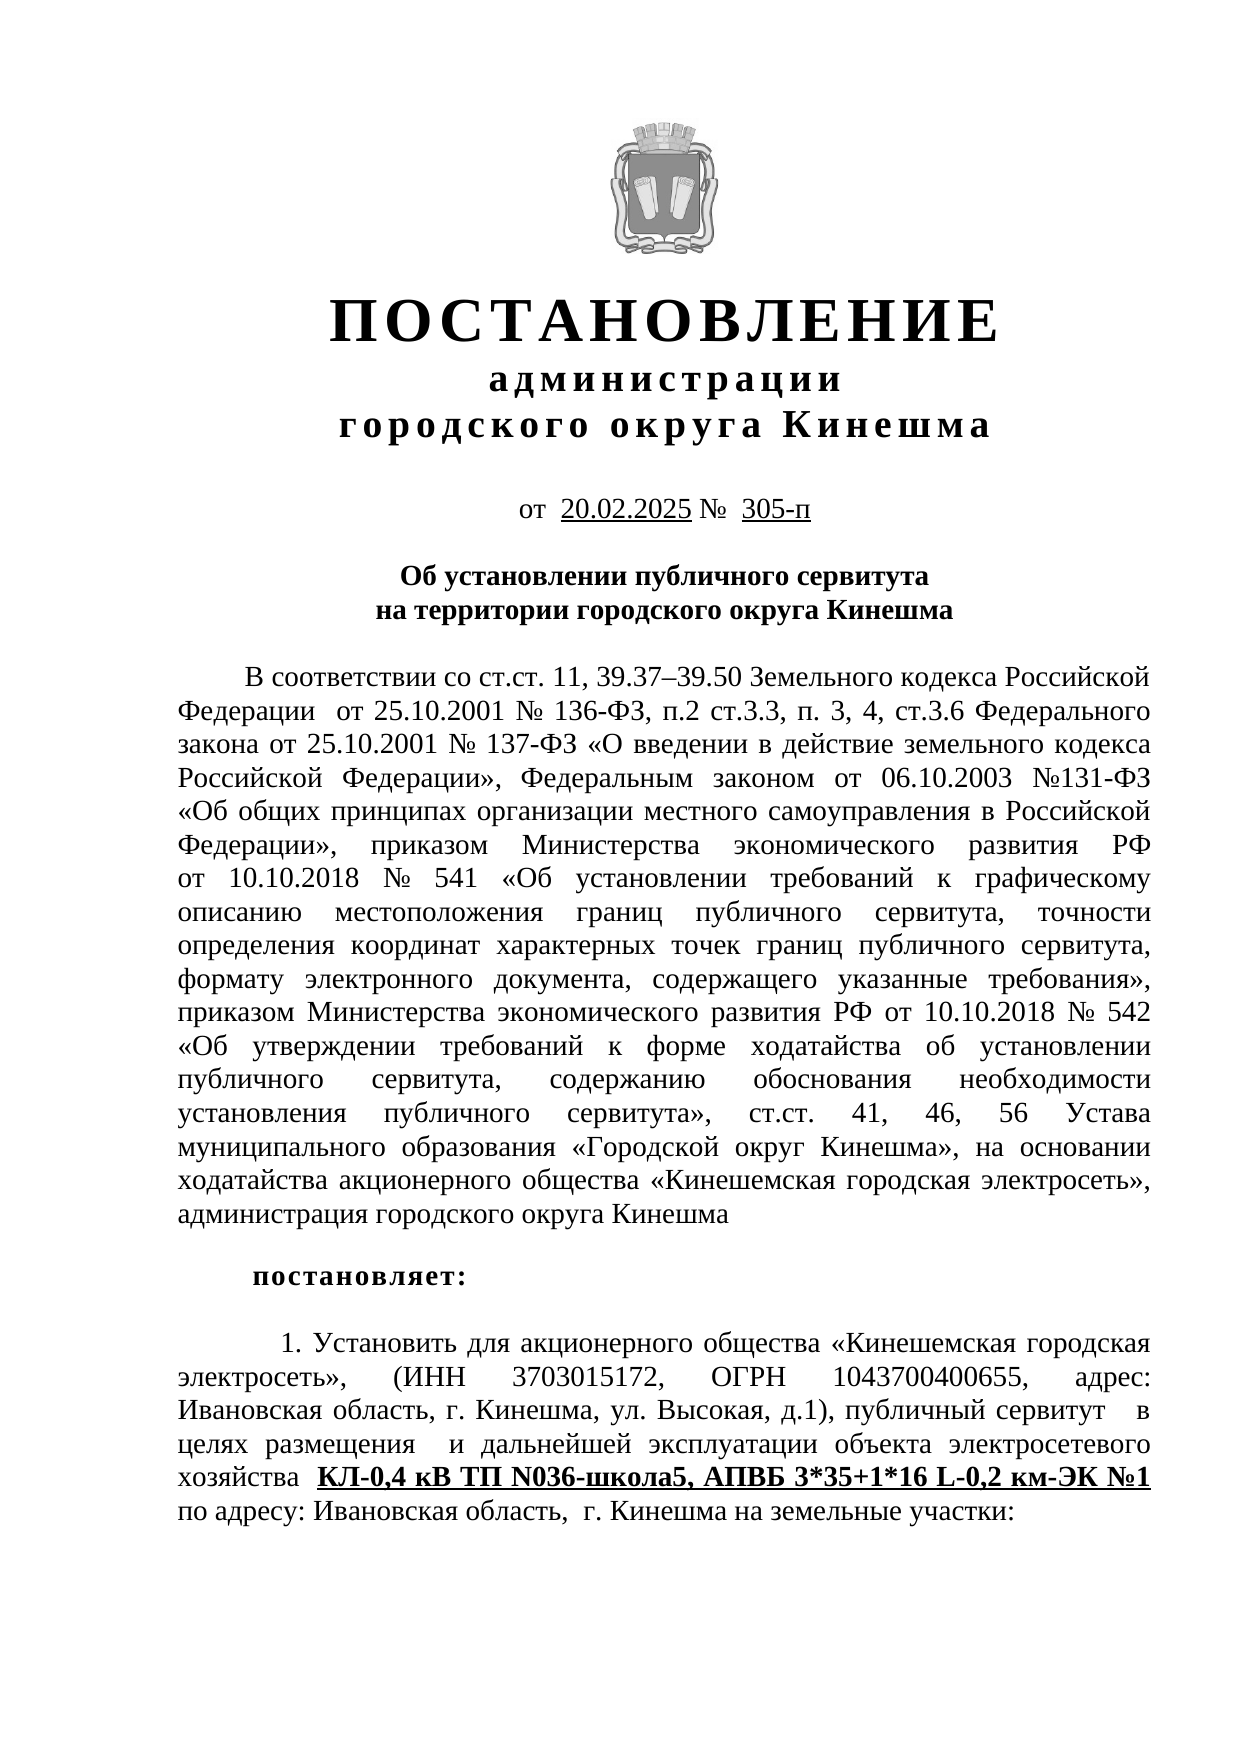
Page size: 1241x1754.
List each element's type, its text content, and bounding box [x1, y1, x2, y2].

text Об установлении публичного сервитута [177, 558, 1152, 592]
text ПОСТАНОВЛЕНИЕ [177, 283, 1152, 355]
text городского округа Кинешма [177, 400, 1152, 446]
text от 20.02.2025 № 305-п [177, 491, 1152, 525]
text администрации [177, 355, 1152, 400]
text В соответствии со ст.ст. 11, 39.37–39.50 Земельного кодекса Российской Федерации от 25.10.2001 № 136-ФЗ, п.2 ст.3.3, п. 3, 4, ст.3.6 Федерального закона от 25.10.2001 № 137-ФЗ «О введении в действие земельного кодекса Российской Федерации», Федеральным законом от 06.10.2003 №131-ФЗ «Об общих принципах организации местного самоуправления в Российской Федерации», приказом Министерства экономического развития РФ от 10.10.2018 № 541 «Об установлении требований к графическому описанию местоположения границ публичного сервитута, точности определения координат характерных точек границ публичного сервитута, формату электронного документа, содержащего указанные требования», приказом Министерства экономического развития РФ от 10.10.2018 № 542 «Об утверждении требований к форме ходатайства об установлении публичного сервитута, содержанию обоснования необходимости установления публичного сервитута», ст.ст. 41, 46, 56 Устава муниципального образования «Городской округ Кинешма», на основании ходатайства акционерного общества «Кинешемская городская электросеть», администрация городского округа Кинешма [177, 659, 1152, 1229]
text постановляет: [177, 1258, 1152, 1292]
text 1. Установить для акционерного общества «Кинешемская городская электросеть», (ИНН 3703015172, ОГРН 1043700400655, адрес: Ивановская область, г. Кинешма, ул. Высокая, д.1), публичный сервитут в целях размещения и дальнейшей эксплуатации объекта электросетевого хозяйства КЛ-0,4 кВ ТП N036-школа5, АПВБ 3*35+1*16 L-0,2 км-ЭК №1 по адресу: Ивановская область, г. Кинешма на земельные участки: [177, 1325, 1152, 1526]
text на территории городского округа Кинешма [177, 592, 1152, 626]
